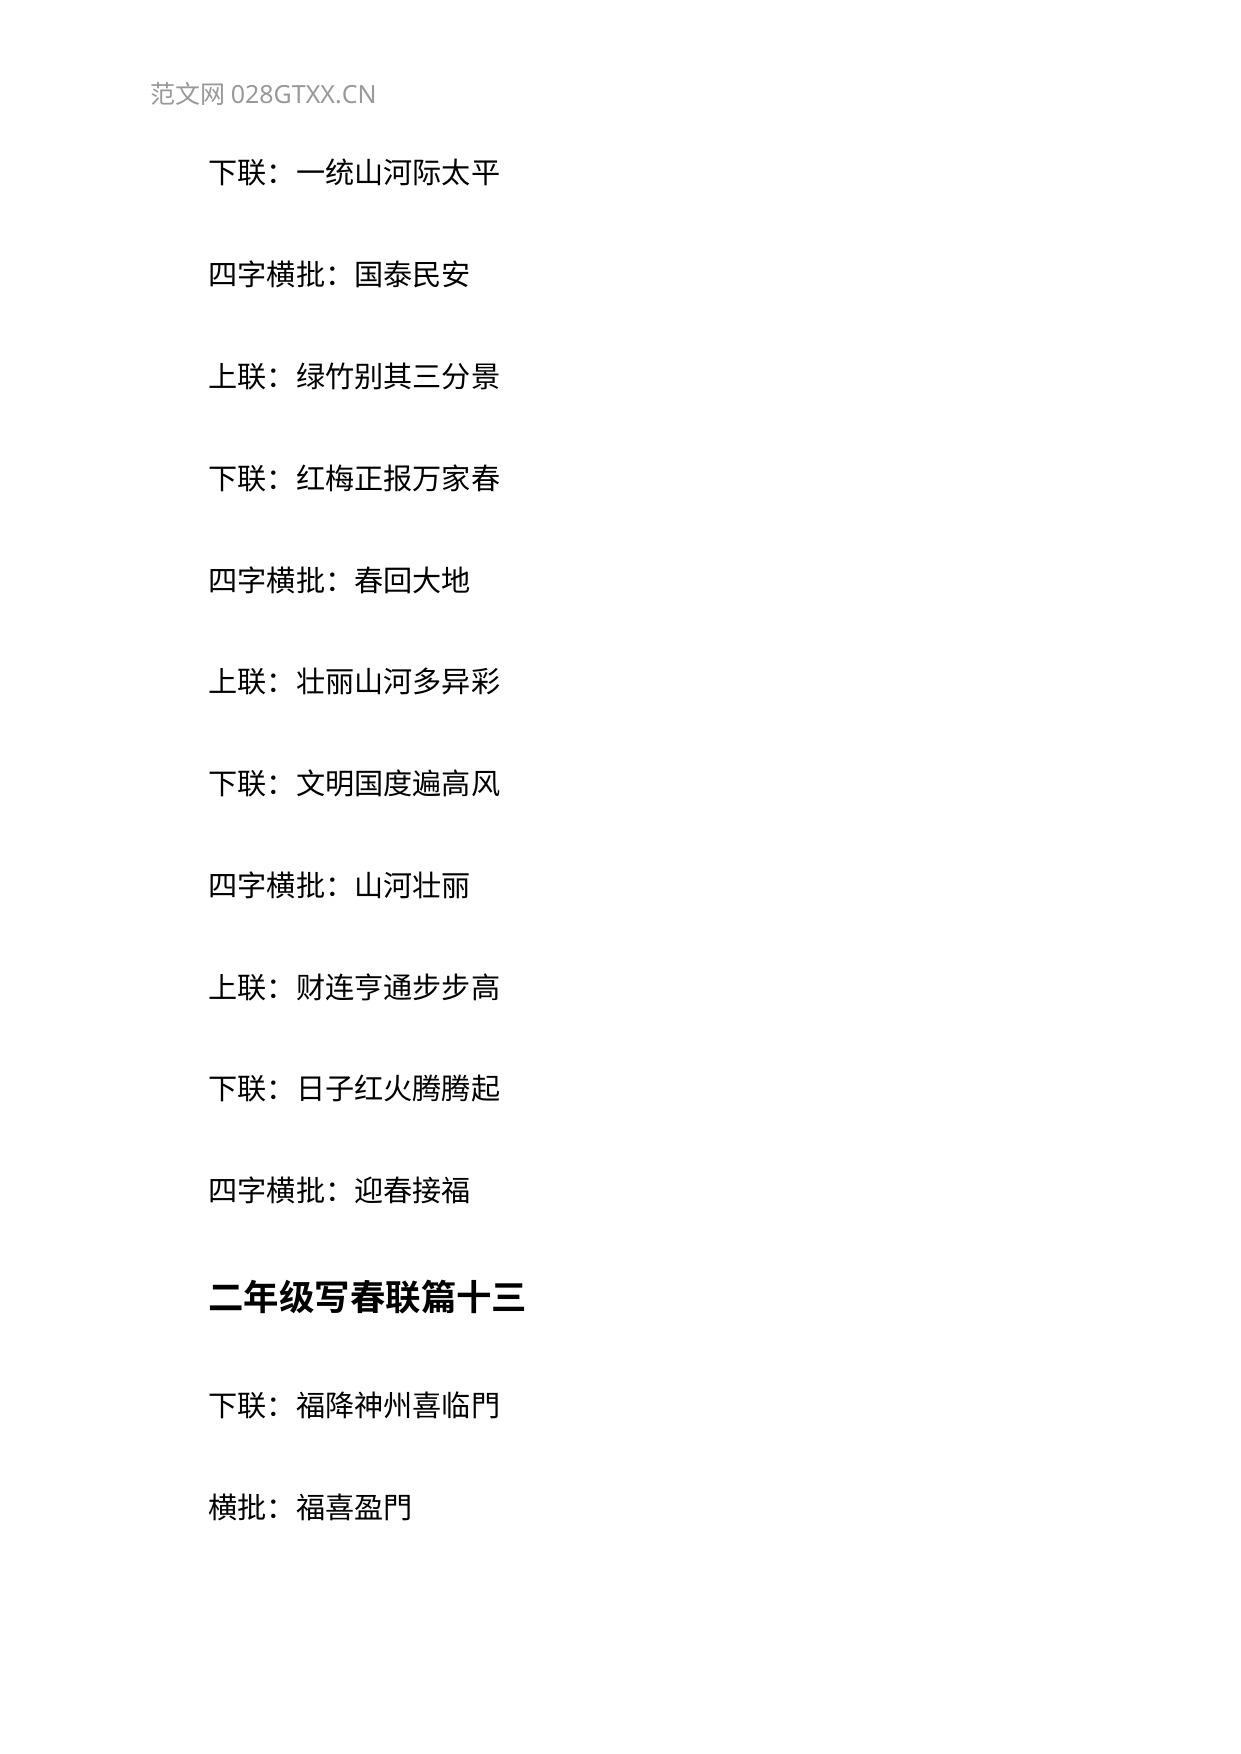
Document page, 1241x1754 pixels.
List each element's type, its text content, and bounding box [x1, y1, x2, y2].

text 上联：财连亨通步步高 [150, 964, 1090, 1006]
text 下联：福降神州喜临門 [150, 1383, 1090, 1425]
text 下联：一统山河际太平 [150, 150, 1090, 192]
text 四字横批：山河壮丽 [150, 862, 1090, 905]
text 四字横批：春回大地 [150, 557, 1090, 599]
text 二年级写春联篇十三 [150, 1269, 1090, 1321]
text 下联：日子红火腾腾起 [150, 1066, 1090, 1108]
text 下联：文明国度遍高风 [150, 761, 1090, 803]
text 上联：绿竹别其三分景 [150, 353, 1090, 396]
text 横批：福喜盈門 [150, 1485, 1090, 1527]
text 四字横批：国泰民安 [150, 252, 1090, 294]
text 下联：红梅正报万家春 [150, 455, 1090, 498]
text 上联：壮丽山河多异彩 [150, 659, 1090, 701]
text 四字横批：迎春接福 [150, 1168, 1090, 1210]
